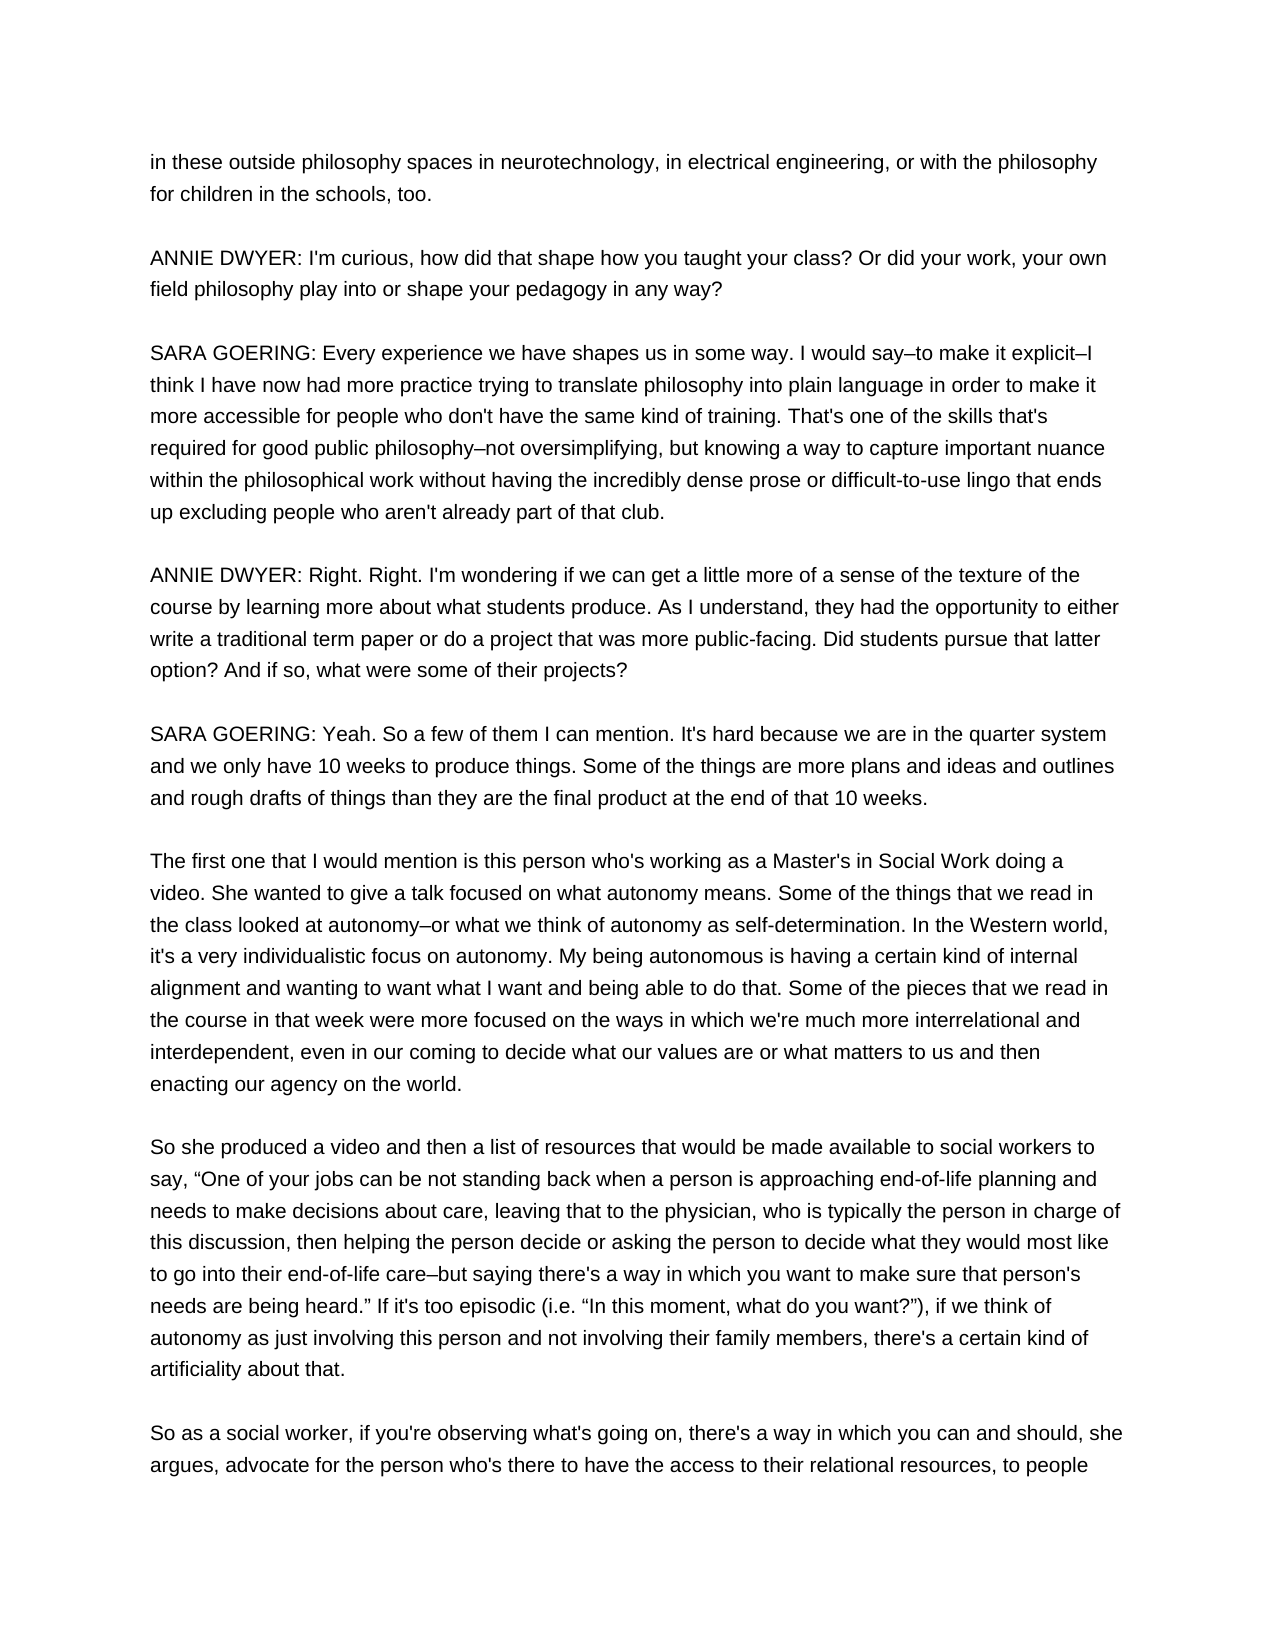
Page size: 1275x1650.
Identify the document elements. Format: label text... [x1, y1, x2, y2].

text ANNIE DWYER: I'm curious, how did that shape how you taught your class? Or did your work, your own field philosophy play into or shape your pedagogy in any way? [150, 245, 1125, 301]
text The first one that I would mention is this person who's working as a Master's in Social Work doing a video. She wanted to give a talk focused on what autonomy means. Some of the things that we read in the class looked at autonomy–or what we think of autonomy as self-determination. In the Western world, it's a very individualistic focus on autonomy. My being autonomous is having a certain kind of internal alignment and wanting to want what I want and being able to do that. Some of the pieces that we read in the course in that week were more focused on the ways in which we're much more interrelational and interdependent, even in our coming to decide what our values are or what matters to us and then enacting our agency on the world. [150, 849, 1125, 1095]
text So she produced a video and then a list of resources that would be made available to social workers to say, “One of your jobs can be not standing back when a person is approaching end-of-life planning and needs to make decisions about care, leaving that to the physician, who is typically the person in charge of this discussion, then helping the person decide or asking the person to decide what they would most like to go into their end-of-life care–but saying there's a way in which you want to make sure that person's needs are being heard.” If it's too episodic (i.e. “In this moment, what do you want?”), if we think of autonomy as just involving this person and not involving their family members, there's a certain kind of artificiality about that. [150, 1135, 1125, 1381]
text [150, 1421, 1125, 1477]
text SARA GOERING: Every experience we have shapes us in some way. I would say–to make it explicit–I think I have now had more practice trying to translate philosophy into plain language in order to make it more accessible for people who don't have the same kind of training. That's one of the skills that's required for good public philosophy–not oversimplifying, but knowing a way to capture important nuance within the philosophical work without having the incredibly dense prose or difficult-to-use lingo that ends up excluding people who aren't already part of that club. [150, 341, 1125, 523]
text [150, 150, 1125, 206]
text ANNIE DWYER: Right. Right. I'm wondering if we can get a little more of a sense of the texture of the course by learning more about what students produce. As I understand, they had the opportunity to either write a traditional term paper or do a project that was more public-facing. Did students pursue that latter option? And if so, what were some of their projects? [150, 563, 1125, 682]
text SARA GOERING: Yeah. So a few of them I can mention. It's hard because we are in the quarter system and we only have 10 weeks to produce things. Some of the things are more plans and ideas and outlines and rough drafts of things than they are the final product at the end of that 10 weeks. [150, 722, 1125, 809]
